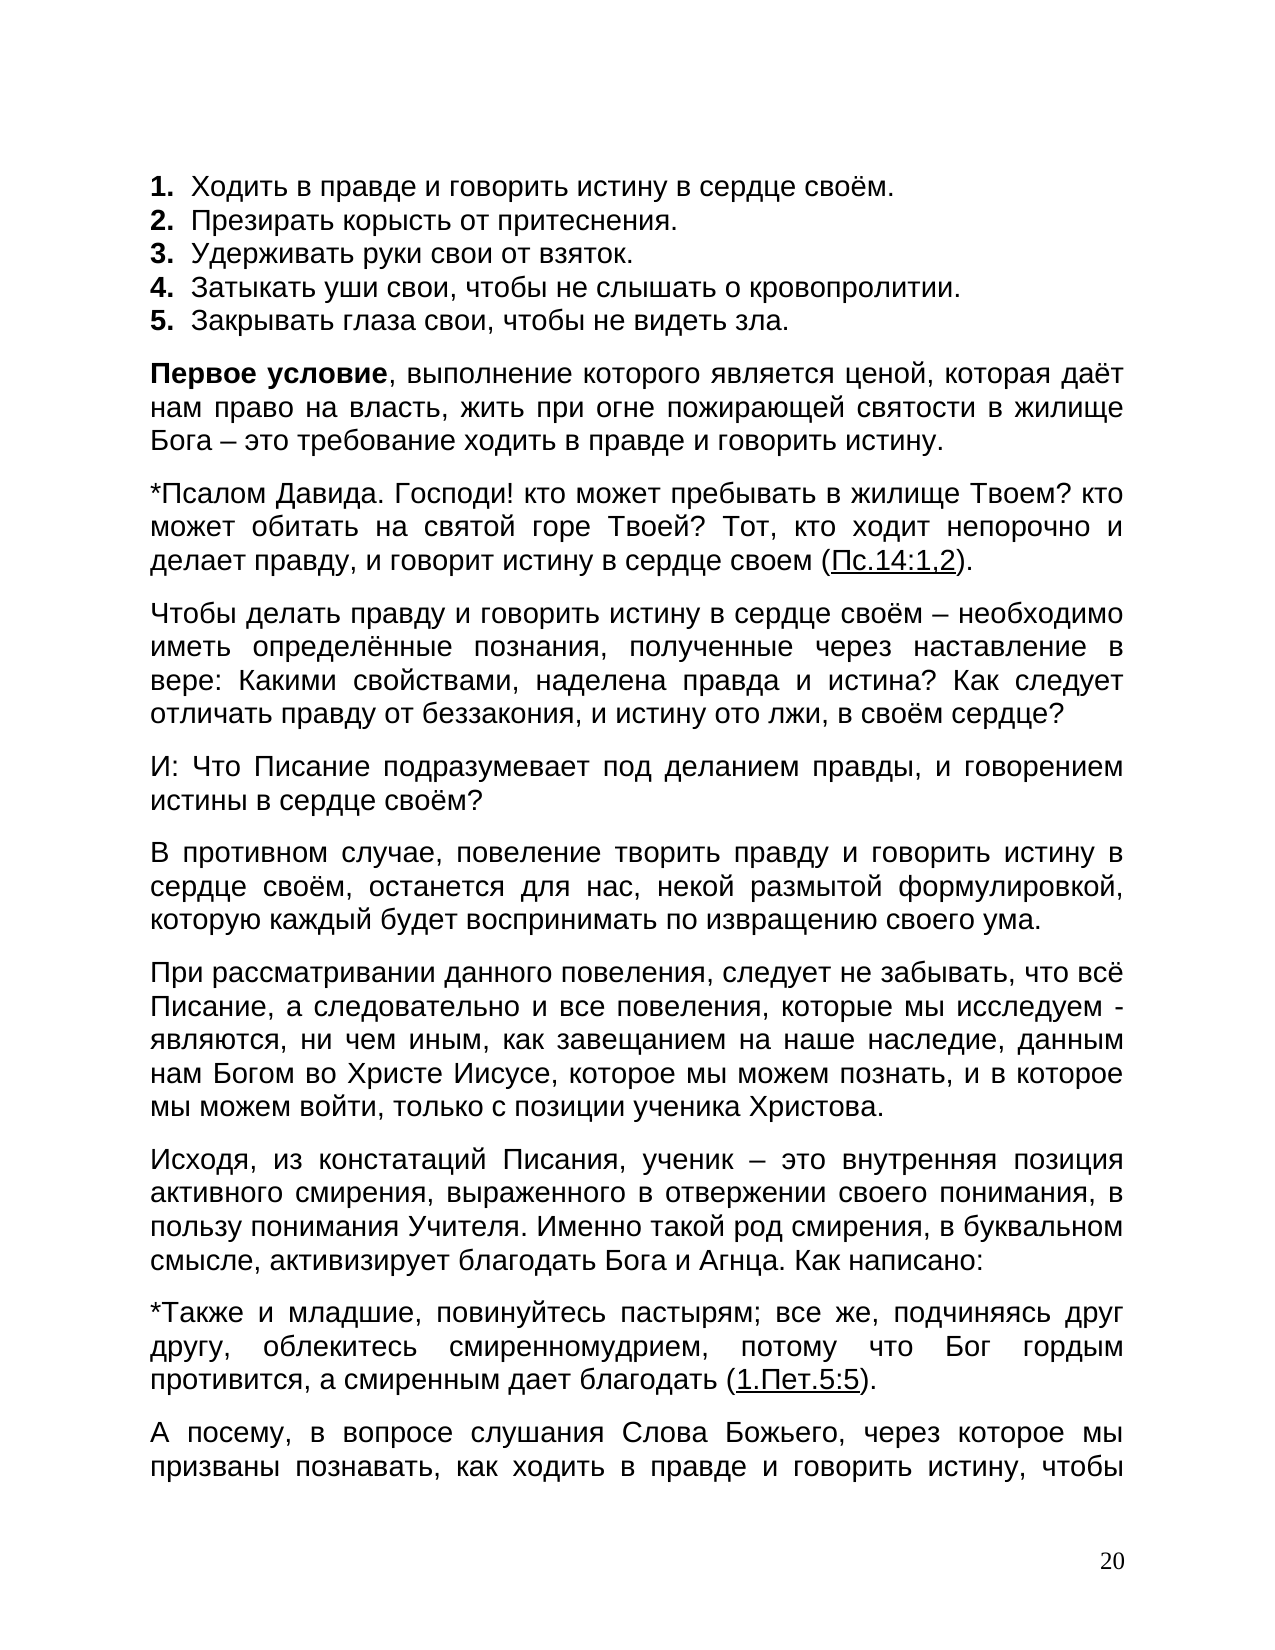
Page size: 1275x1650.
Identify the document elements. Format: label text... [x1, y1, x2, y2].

text *Псалом Давида. Господи! кто может пребывать в жилище Твоем? кто может обитать на святой горе Твоей? Тот, кто ходит непорочно и делает правду, и говорит истину в сердце своем (Пс.14:1,2). [150, 476, 1125, 576]
text 3. Удерживать руки свои от взяток. [150, 236, 1125, 270]
text 5. Закрывать глаза свои, чтобы не видеть зла. [150, 303, 1125, 337]
text При рассматривании данного повеления, следует не забывать, что всё Писание, а следовательно и все повеления, которые мы исследуем - являются, ни чем иным, как завещанием на наше наследие, данным нам Богом во Христе Иисусе, которое мы можем познать, и в которое мы можем войти, только с позиции ученика Христова. [150, 955, 1125, 1123]
text Чтобы делать правду и говорить истину в сердце своём – необходимо иметь определённые познания, полученные через наставление в вере: Какими свойствами, наделена правда и истина? Как следует отличать правду от беззакония, и истину ото лжи, в своём сердце? [150, 596, 1125, 730]
text Первое условие, выполнение которого является ценой, которая даёт нам право на власть, жить при огне пожирающей святости в жилище Бога – это требование ходить в правде и говорить истину. [150, 356, 1125, 457]
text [150, 1415, 1125, 1482]
text И: Что Писание подразумевает под деланием правды, и говорением истины в сердце своём? [150, 749, 1125, 816]
text 2. Презирать корысть от притеснения. [150, 203, 1125, 236]
text *Также и младшие, повинуйтесь пастырям; все же, подчиняясь друг другу, облекитесь смиренномудрием, потому что Бог гордым противится, а смиренным дает благодать (1.Пет.5:5). [150, 1295, 1125, 1396]
text 4. Затыкать уши свои, чтобы не слышать о кровопролитии. [150, 270, 1125, 303]
text 1. Ходить в правде и говорить истину в сердце своём. [150, 169, 1125, 203]
text В противном случае, повеление творить правду и говорить истину в сердце своём, останется для нас, некой размытой формулировкой, которую каждый будет воспринимать по извращению своего ума. [150, 835, 1125, 936]
text Исходя, из констатаций Писания, ученик – это внутренняя позиция активного смирения, выраженного в отвержении своего понимания, в пользу понимания Учителя. Именно такой род смирения, в буквальном смысле, активизирует благодать Бога и Агнца. Как написано: [150, 1142, 1125, 1276]
